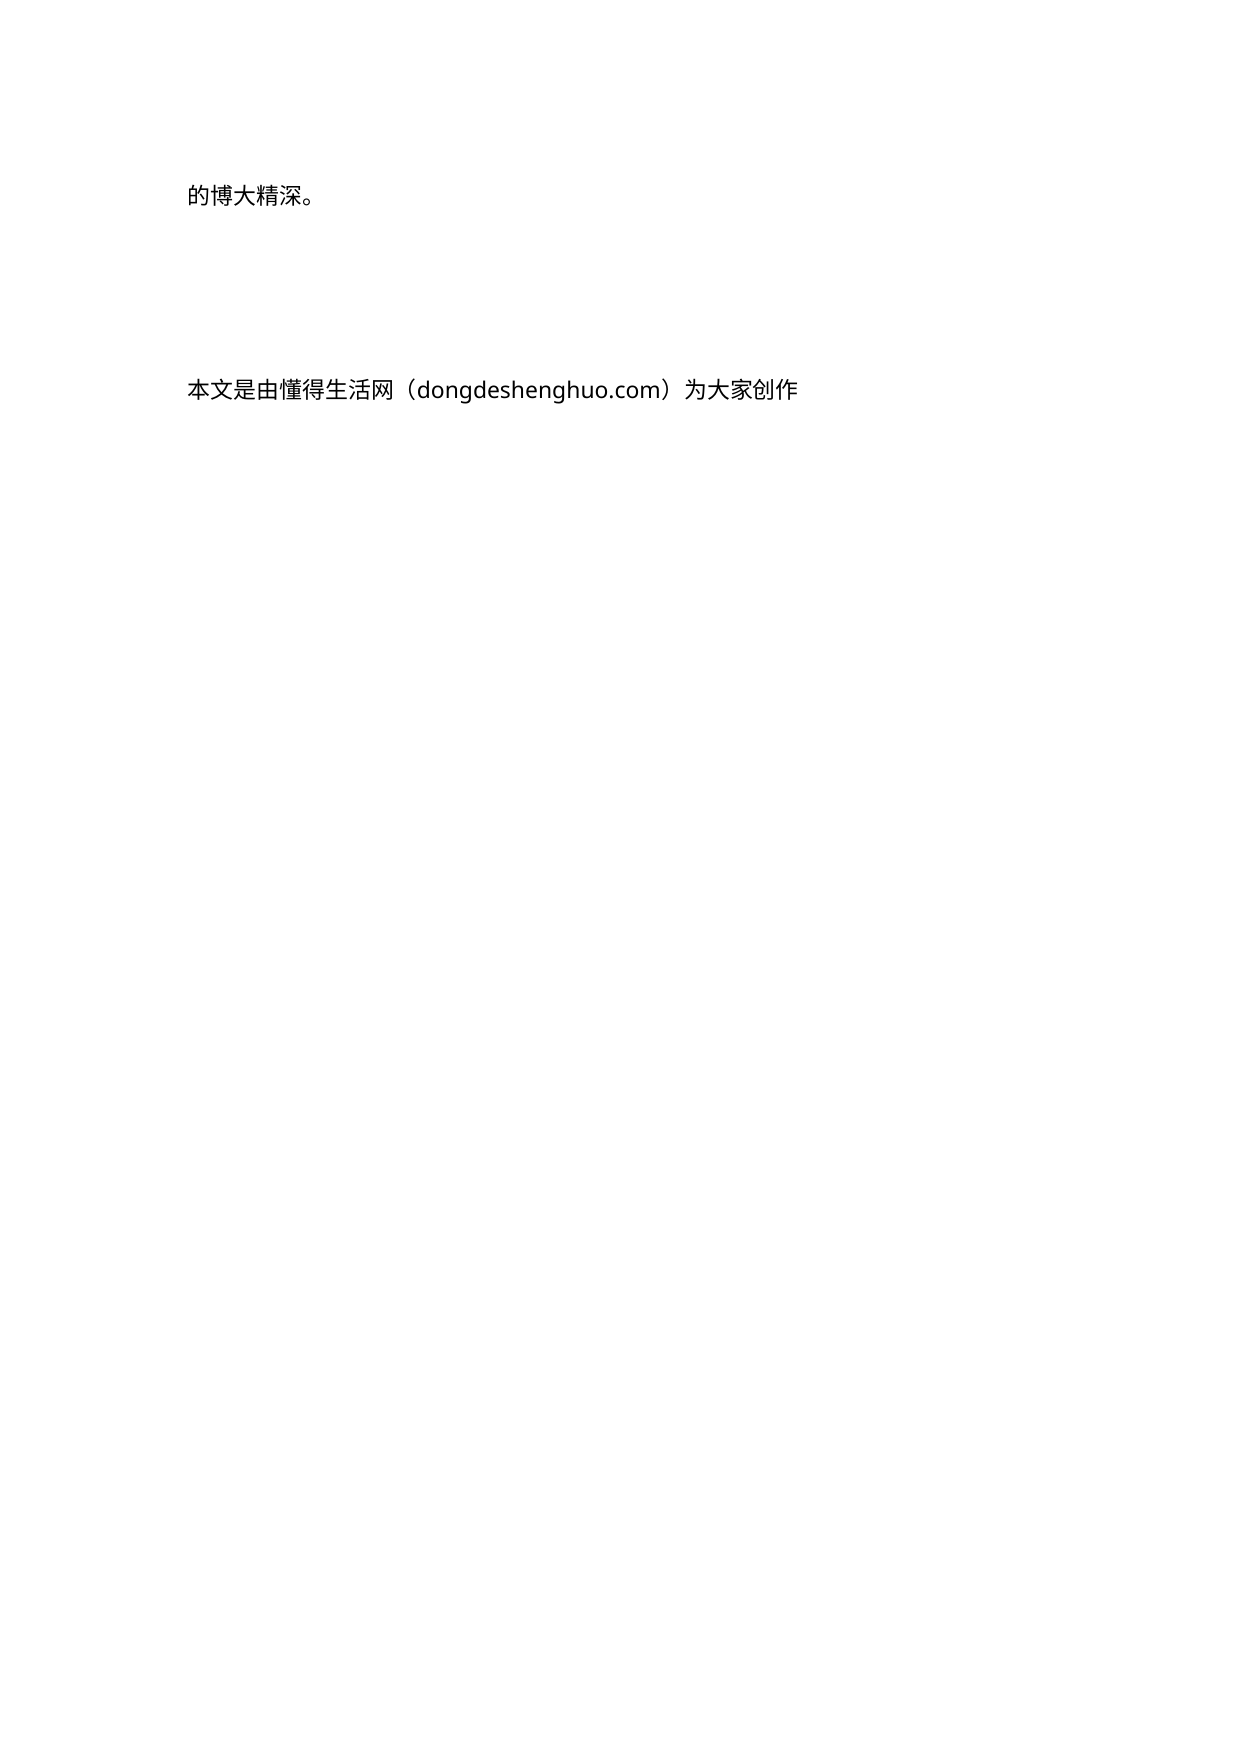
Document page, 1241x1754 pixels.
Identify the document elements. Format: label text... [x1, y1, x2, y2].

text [187, 162, 1053, 227]
text 本文是由懂得生活网（dongdeshenghuo.com）为大家创作 [187, 356, 1053, 421]
